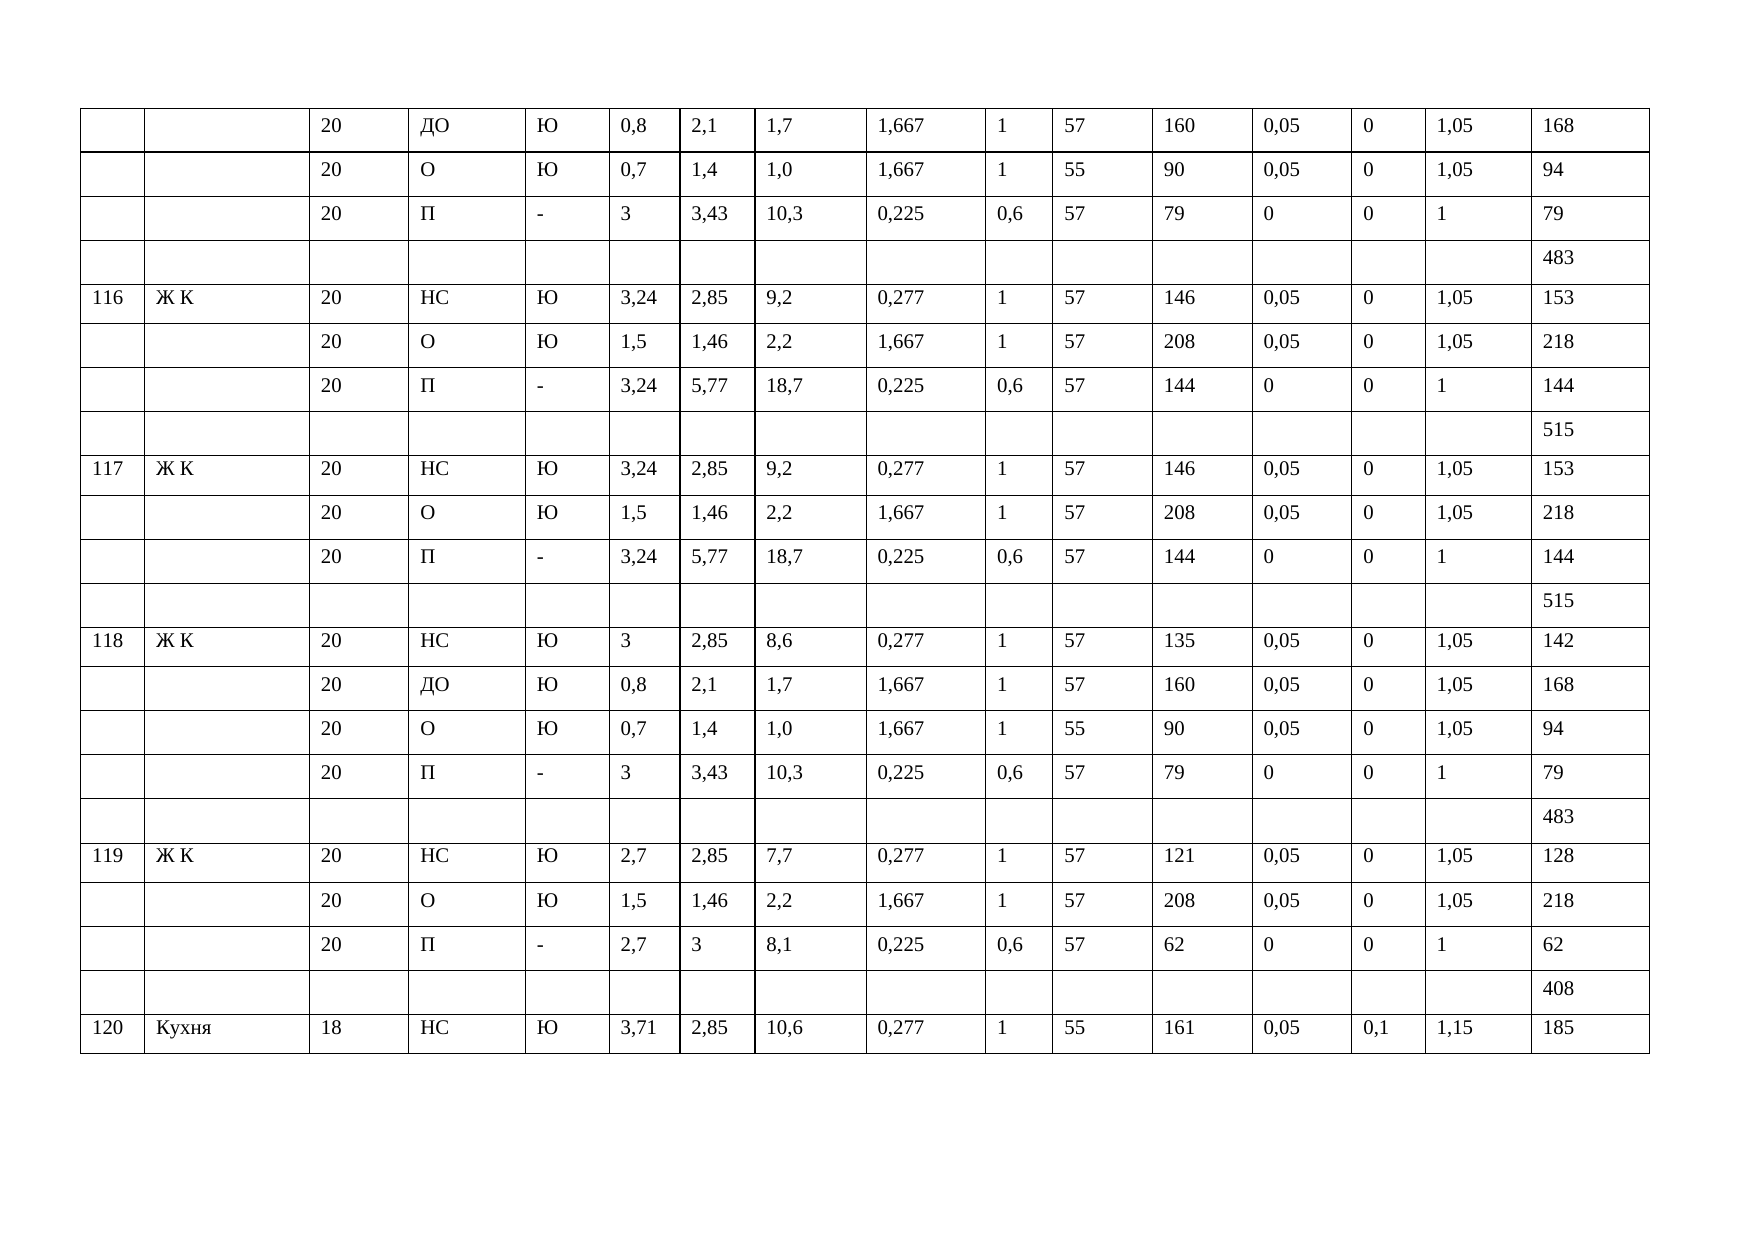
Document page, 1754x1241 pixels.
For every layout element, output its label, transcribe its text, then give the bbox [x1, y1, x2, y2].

table_cell НС [409, 628, 525, 666]
table_cell [1053, 971, 1152, 1014]
table_cell 1,667 [867, 711, 985, 754]
table_cell 1 [986, 456, 1052, 494]
table_cell 0 [1352, 285, 1425, 323]
table_cell 2,2 [756, 496, 866, 539]
table_cell [681, 799, 754, 842]
table_cell 208 [1153, 496, 1252, 539]
table_cell 0 [1352, 109, 1425, 151]
table_cell 0,225 [867, 197, 985, 239]
table_cell 1,667 [867, 324, 985, 367]
table_cell [1352, 412, 1425, 455]
table_cell 2,1 [681, 667, 754, 710]
table_cell П [409, 197, 525, 239]
table_cell 0,277 [867, 285, 985, 323]
table_cell 94 [1532, 711, 1649, 754]
table_cell [1352, 241, 1425, 284]
table_cell 3,24 [610, 368, 679, 411]
table_cell 0,1 [1352, 1015, 1425, 1053]
table_cell [81, 584, 144, 627]
table_cell Ж К [145, 844, 309, 882]
table_cell 2,85 [681, 628, 754, 666]
table_cell 57 [1053, 368, 1152, 411]
table_cell [986, 799, 1052, 842]
table_cell 57 [1053, 324, 1152, 367]
table_cell 218 [1532, 496, 1649, 539]
table_cell 1 [986, 667, 1052, 710]
table_cell 55 [1053, 711, 1152, 754]
table_cell 119 [81, 844, 144, 882]
table_cell 153 [1532, 456, 1649, 494]
table_cell Ю [526, 844, 609, 882]
table_cell 2,85 [681, 844, 754, 882]
table_cell [81, 241, 144, 284]
table_cell 20 [310, 368, 408, 411]
table_cell Ю [526, 324, 609, 367]
table_cell [145, 540, 309, 583]
table_cell [81, 153, 144, 196]
table_cell Ж К [145, 285, 309, 323]
table_cell 0 [1253, 755, 1351, 798]
table_cell П [409, 368, 525, 411]
table_cell [81, 927, 144, 970]
table_cell [1352, 971, 1425, 1014]
table_cell 3 [610, 628, 679, 666]
table_cell 79 [1532, 755, 1649, 798]
table_cell 1 [1426, 540, 1531, 583]
table_cell [145, 109, 309, 151]
table_cell 1,46 [681, 883, 754, 926]
table_cell 1,7 [756, 109, 866, 151]
table_cell П [409, 755, 525, 798]
table_cell 1,05 [1426, 844, 1531, 882]
table_cell 1 [986, 109, 1052, 151]
table_cell 20 [310, 496, 408, 539]
table_cell [681, 584, 754, 627]
table_cell 1,05 [1426, 324, 1531, 367]
table_cell [986, 241, 1052, 284]
table_cell 7,7 [756, 844, 866, 882]
table_cell 2,7 [610, 927, 679, 970]
table_cell [310, 799, 408, 842]
table_cell [610, 241, 679, 284]
table_cell - [526, 755, 609, 798]
table_cell [409, 971, 525, 1014]
table_cell Ю [526, 496, 609, 539]
table_cell 1,4 [681, 153, 754, 196]
table_cell Ж К [145, 456, 309, 494]
table_cell 2,85 [681, 456, 754, 494]
table_cell ДО [409, 667, 525, 710]
table_cell 0,277 [867, 628, 985, 666]
table_cell [1426, 412, 1531, 455]
table_cell 144 [1532, 368, 1649, 411]
table_cell П [409, 927, 525, 970]
table_cell 153 [1532, 285, 1649, 323]
table_cell 18,7 [756, 540, 866, 583]
table_cell НС [409, 1015, 525, 1053]
table_cell [1426, 241, 1531, 284]
table_cell [610, 799, 679, 842]
table_cell 144 [1153, 368, 1252, 411]
table_cell 120 [81, 1015, 144, 1053]
table_cell 1,05 [1426, 153, 1531, 196]
table_cell 121 [1153, 844, 1252, 882]
table_cell 18 [310, 1015, 408, 1053]
table_cell [81, 799, 144, 842]
table_cell [526, 412, 609, 455]
table_cell 57 [1053, 755, 1152, 798]
table_cell [526, 241, 609, 284]
table_cell НС [409, 456, 525, 494]
table_cell [81, 109, 144, 151]
table_cell 1 [986, 324, 1052, 367]
table_cell - [526, 540, 609, 583]
table_cell О [409, 324, 525, 367]
table_cell 1,05 [1426, 667, 1531, 710]
table_cell 0,05 [1253, 456, 1351, 494]
table_cell [145, 927, 309, 970]
table_cell [81, 711, 144, 754]
table_cell 408 [1532, 971, 1649, 1014]
table_cell 146 [1153, 456, 1252, 494]
table_cell 79 [1153, 755, 1252, 798]
table_cell 0,225 [867, 755, 985, 798]
table_cell 185 [1532, 1015, 1649, 1053]
table_cell [1153, 584, 1252, 627]
table_cell 0,05 [1253, 711, 1351, 754]
table_cell 20 [310, 883, 408, 926]
table_cell 144 [1153, 540, 1252, 583]
table_cell [81, 412, 144, 455]
table_cell НС [409, 285, 525, 323]
table_cell [526, 584, 609, 627]
table_cell [1426, 584, 1531, 627]
table_cell 1,667 [867, 109, 985, 151]
table_cell 1 [986, 711, 1052, 754]
table_cell [610, 971, 679, 1014]
table_cell 0 [1352, 628, 1425, 666]
table_cell [867, 412, 985, 455]
table_cell 0,05 [1253, 844, 1351, 882]
table_cell 168 [1532, 109, 1649, 151]
table_cell 57 [1053, 109, 1152, 151]
table_cell 2,2 [756, 883, 866, 926]
table_cell 57 [1053, 844, 1152, 882]
table_cell 20 [310, 456, 408, 494]
table_cell 2,85 [681, 285, 754, 323]
table_cell 0 [1352, 496, 1425, 539]
table_cell 1,667 [867, 667, 985, 710]
table_cell 20 [310, 844, 408, 882]
table_cell 79 [1532, 197, 1649, 239]
table_cell 20 [310, 153, 408, 196]
table_cell [1426, 971, 1531, 1014]
table_cell 3,24 [610, 540, 679, 583]
table_cell 1,667 [867, 153, 985, 196]
table_cell 20 [310, 927, 408, 970]
table_cell 10,3 [756, 197, 866, 239]
table_cell 1,05 [1426, 109, 1531, 151]
table_cell 0,05 [1253, 324, 1351, 367]
table_cell О [409, 883, 525, 926]
table_cell 3,24 [610, 285, 679, 323]
table_cell 57 [1053, 927, 1152, 970]
table_cell [1053, 241, 1152, 284]
table_cell ДО [409, 109, 525, 151]
table_cell [145, 241, 309, 284]
table_cell 0,225 [867, 540, 985, 583]
table_cell [1053, 412, 1152, 455]
table_cell П [409, 540, 525, 583]
table_cell 3,43 [681, 197, 754, 239]
table_cell 79 [1153, 197, 1252, 239]
table_cell 57 [1053, 456, 1152, 494]
table_cell 218 [1532, 883, 1649, 926]
table_cell 1 [986, 285, 1052, 323]
table_cell 0 [1352, 844, 1425, 882]
table_cell [867, 584, 985, 627]
table_cell [1253, 241, 1351, 284]
table_cell [986, 584, 1052, 627]
table_cell [145, 324, 309, 367]
table_cell [81, 368, 144, 411]
table_cell [681, 412, 754, 455]
table_cell 0,05 [1253, 628, 1351, 666]
table_cell [145, 496, 309, 539]
table_cell 1,05 [1426, 883, 1531, 926]
table_cell [681, 971, 754, 1014]
table_cell 10,6 [756, 1015, 866, 1053]
table_cell 2,85 [681, 1015, 754, 1053]
table_cell 1 [986, 844, 1052, 882]
table_cell 55 [1053, 153, 1152, 196]
table_cell 1,7 [756, 667, 866, 710]
table_cell 0 [1352, 711, 1425, 754]
table_cell [867, 971, 985, 1014]
table_cell 1 [1426, 197, 1531, 239]
table_cell 0,6 [986, 755, 1052, 798]
table_cell [145, 755, 309, 798]
table_cell [756, 584, 866, 627]
table_cell 0,6 [986, 197, 1052, 239]
table_cell 135 [1153, 628, 1252, 666]
table_cell 0,8 [610, 667, 679, 710]
table_cell 20 [310, 628, 408, 666]
table_cell 1,5 [610, 496, 679, 539]
table_cell [81, 667, 144, 710]
table_cell 0,7 [610, 711, 679, 754]
table_cell 483 [1532, 799, 1649, 842]
table_cell 9,2 [756, 285, 866, 323]
table_cell 3,24 [610, 456, 679, 494]
table_cell [867, 241, 985, 284]
table_cell О [409, 153, 525, 196]
table_cell 1,05 [1426, 711, 1531, 754]
table_cell Ю [526, 1015, 609, 1053]
table_cell [1153, 799, 1252, 842]
table_cell 1 [986, 496, 1052, 539]
table_cell [81, 755, 144, 798]
table_cell 0 [1253, 927, 1351, 970]
table_cell [1426, 799, 1531, 842]
table_cell 0 [1253, 540, 1351, 583]
table_cell [81, 971, 144, 1014]
table_cell [1153, 971, 1252, 1014]
table_cell 0 [1352, 755, 1425, 798]
table_cell 57 [1053, 628, 1152, 666]
table_cell [1153, 241, 1252, 284]
table_cell НС [409, 844, 525, 882]
table_cell 5,77 [681, 540, 754, 583]
table_cell 0,6 [986, 540, 1052, 583]
table_cell 2,1 [681, 109, 754, 151]
table_cell [81, 883, 144, 926]
table_cell 128 [1532, 844, 1649, 882]
table_cell [81, 540, 144, 583]
table_cell 0,6 [986, 368, 1052, 411]
table_cell [756, 971, 866, 1014]
table_cell 20 [310, 540, 408, 583]
table_cell [1253, 412, 1351, 455]
table_cell 57 [1053, 197, 1152, 239]
table_cell 1,4 [681, 711, 754, 754]
table_cell 3,43 [681, 755, 754, 798]
table_cell [1153, 412, 1252, 455]
table_cell 168 [1532, 667, 1649, 710]
table_cell 160 [1153, 109, 1252, 151]
table_cell [986, 412, 1052, 455]
table_cell 57 [1053, 667, 1152, 710]
table_cell 0,8 [610, 109, 679, 151]
table_cell 0,277 [867, 844, 985, 882]
table_cell - [526, 197, 609, 239]
table_cell [310, 412, 408, 455]
table_cell 161 [1153, 1015, 1252, 1053]
table_cell 57 [1053, 496, 1152, 539]
table_cell [1352, 799, 1425, 842]
table_cell 1,667 [867, 883, 985, 926]
table_cell 142 [1532, 628, 1649, 666]
table_cell [145, 711, 309, 754]
table_cell 0 [1352, 324, 1425, 367]
table_cell [409, 799, 525, 842]
table_cell [986, 971, 1052, 1014]
table_cell 3 [610, 755, 679, 798]
table_cell 5,77 [681, 368, 754, 411]
table_cell [409, 241, 525, 284]
table_cell [310, 584, 408, 627]
table_cell [610, 584, 679, 627]
table_cell [409, 412, 525, 455]
table_cell 208 [1153, 883, 1252, 926]
table_cell 0,277 [867, 456, 985, 494]
table_cell 55 [1053, 1015, 1152, 1053]
table_cell [81, 324, 144, 367]
table_cell [145, 971, 309, 1014]
table_cell Ю [526, 153, 609, 196]
table_cell 0 [1352, 540, 1425, 583]
table_cell 208 [1153, 324, 1252, 367]
table_cell 515 [1532, 412, 1649, 455]
table_cell 1,05 [1426, 285, 1531, 323]
table_cell 0 [1352, 456, 1425, 494]
table_cell 118 [81, 628, 144, 666]
table_cell 0 [1352, 368, 1425, 411]
table_cell 0 [1352, 883, 1425, 926]
table_cell 62 [1153, 927, 1252, 970]
table_cell 0,6 [986, 927, 1052, 970]
table_cell Ю [526, 456, 609, 494]
table_cell 1 [1426, 368, 1531, 411]
table_cell [526, 799, 609, 842]
table_cell 117 [81, 456, 144, 494]
table_cell 9,2 [756, 456, 866, 494]
table_cell [1253, 584, 1351, 627]
table_cell [81, 197, 144, 239]
table_cell [81, 496, 144, 539]
table_cell Ю [526, 285, 609, 323]
table_cell 1 [986, 883, 1052, 926]
table_cell 0,277 [867, 1015, 985, 1053]
table_cell 0,05 [1253, 667, 1351, 710]
table_cell [756, 412, 866, 455]
table_cell 1,0 [756, 711, 866, 754]
table_cell 8,1 [756, 927, 866, 970]
table_cell [145, 197, 309, 239]
table_cell 20 [310, 711, 408, 754]
table_cell 20 [310, 197, 408, 239]
table_cell 8,6 [756, 628, 866, 666]
table_cell [145, 412, 309, 455]
table_cell [867, 799, 985, 842]
table_cell 2,7 [610, 844, 679, 882]
table_cell 1 [986, 628, 1052, 666]
table_cell 20 [310, 324, 408, 367]
table_cell Кухня [145, 1015, 309, 1053]
table_cell 144 [1532, 540, 1649, 583]
table_cell Ю [526, 667, 609, 710]
table_cell 1,05 [1426, 496, 1531, 539]
table_cell [145, 667, 309, 710]
table_cell 1,46 [681, 496, 754, 539]
table_cell 0,05 [1253, 109, 1351, 151]
table_cell 1,05 [1426, 628, 1531, 666]
table_cell О [409, 711, 525, 754]
table_cell 1,05 [1426, 456, 1531, 494]
table_cell 1 [986, 153, 1052, 196]
table_cell [756, 799, 866, 842]
table_cell 1 [1426, 755, 1531, 798]
table_cell 1,5 [610, 883, 679, 926]
table_cell 20 [310, 109, 408, 151]
table_cell Ю [526, 711, 609, 754]
table_cell 0 [1352, 197, 1425, 239]
table_cell 1 [1426, 927, 1531, 970]
table_cell 1,667 [867, 496, 985, 539]
table_cell [1253, 799, 1351, 842]
table_cell [1053, 584, 1152, 627]
table_cell [756, 241, 866, 284]
table_cell [145, 368, 309, 411]
table_cell 3 [610, 197, 679, 239]
table_cell [1253, 971, 1351, 1014]
table_cell 0 [1352, 667, 1425, 710]
table_cell [610, 412, 679, 455]
table_cell 1,0 [756, 153, 866, 196]
table_cell 483 [1532, 241, 1649, 284]
table_cell 1,46 [681, 324, 754, 367]
table_cell 10,3 [756, 755, 866, 798]
table_cell 3,71 [610, 1015, 679, 1053]
table_cell 1,5 [610, 324, 679, 367]
table_cell [409, 584, 525, 627]
table_cell Ю [526, 628, 609, 666]
table_cell 160 [1153, 667, 1252, 710]
table_cell 0 [1352, 927, 1425, 970]
table_cell 57 [1053, 883, 1152, 926]
table_cell Ю [526, 883, 609, 926]
table_cell 116 [81, 285, 144, 323]
table_cell 0 [1253, 197, 1351, 239]
table_cell 90 [1153, 711, 1252, 754]
table_cell 0 [1253, 368, 1351, 411]
table_cell 146 [1153, 285, 1252, 323]
table_cell 94 [1532, 153, 1649, 196]
table_cell 18,7 [756, 368, 866, 411]
table_cell 1 [986, 1015, 1052, 1053]
table_cell [145, 153, 309, 196]
table_cell 90 [1153, 153, 1252, 196]
table_cell - [526, 368, 609, 411]
table_cell [310, 241, 408, 284]
table_cell 218 [1532, 324, 1649, 367]
table_cell 0,225 [867, 368, 985, 411]
table_cell 57 [1053, 540, 1152, 583]
table_cell [145, 584, 309, 627]
table_cell [1352, 584, 1425, 627]
table_cell 20 [310, 755, 408, 798]
table_cell 0,05 [1253, 883, 1351, 926]
table_cell [681, 241, 754, 284]
table_cell - [526, 927, 609, 970]
table_cell 62 [1532, 927, 1649, 970]
table_cell 0,05 [1253, 285, 1351, 323]
table_cell [1053, 799, 1152, 842]
table_cell 57 [1053, 285, 1152, 323]
table_cell Ю [526, 109, 609, 151]
table_cell 0 [1352, 153, 1425, 196]
table_cell О [409, 496, 525, 539]
table_cell [310, 971, 408, 1014]
table_cell 1,15 [1426, 1015, 1531, 1053]
table_cell [145, 799, 309, 842]
table_cell 0,225 [867, 927, 985, 970]
table_cell 20 [310, 667, 408, 710]
table_cell [526, 971, 609, 1014]
table_cell [145, 883, 309, 926]
table_cell 0,05 [1253, 496, 1351, 539]
table_cell 3 [681, 927, 754, 970]
table_cell Ж К [145, 628, 309, 666]
table_cell 0,05 [1253, 153, 1351, 196]
table_cell 0,7 [610, 153, 679, 196]
table_cell 2,2 [756, 324, 866, 367]
table_cell 0,05 [1253, 1015, 1351, 1053]
table_cell 20 [310, 285, 408, 323]
table_cell 515 [1532, 584, 1649, 627]
